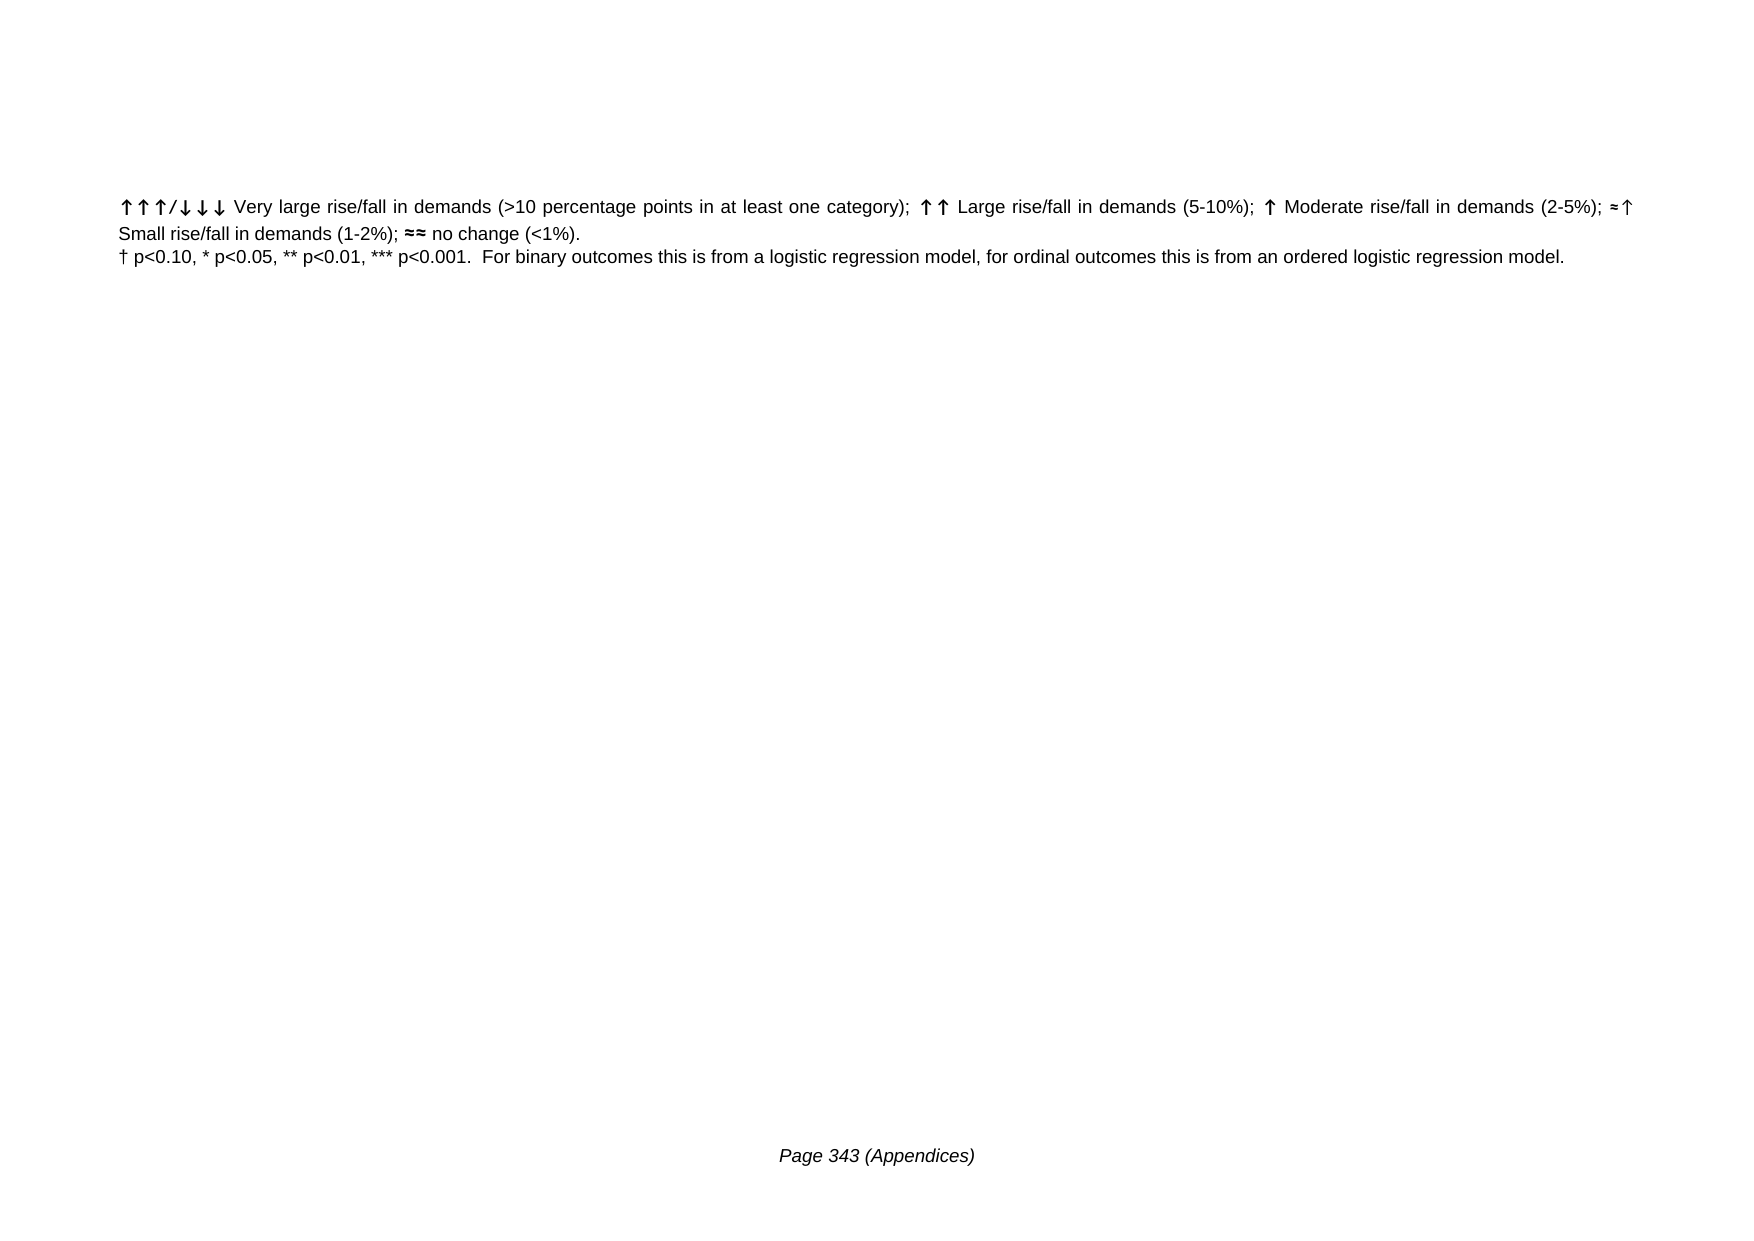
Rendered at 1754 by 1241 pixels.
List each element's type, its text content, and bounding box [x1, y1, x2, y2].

text ↑↑↑/↓↓↓ Very large rise/fall in demands (>10 percentage points in at least one category); ↑↑ Large rise/fall in demands (5-10%); ↑ Moderate rise/fall in demands (2-5%); ≈↑ Small rise/fall in demands (1-2%); ≈≈ no change (<1%). [118, 195, 1636, 246]
text † p<0.10, * p<0.05, ** p<0.01, *** p<0.001. For binary outcomes this is from a logistic regression model, for ordinal outcomes this is from an ordered logistic regression model. [118, 246, 1636, 267]
